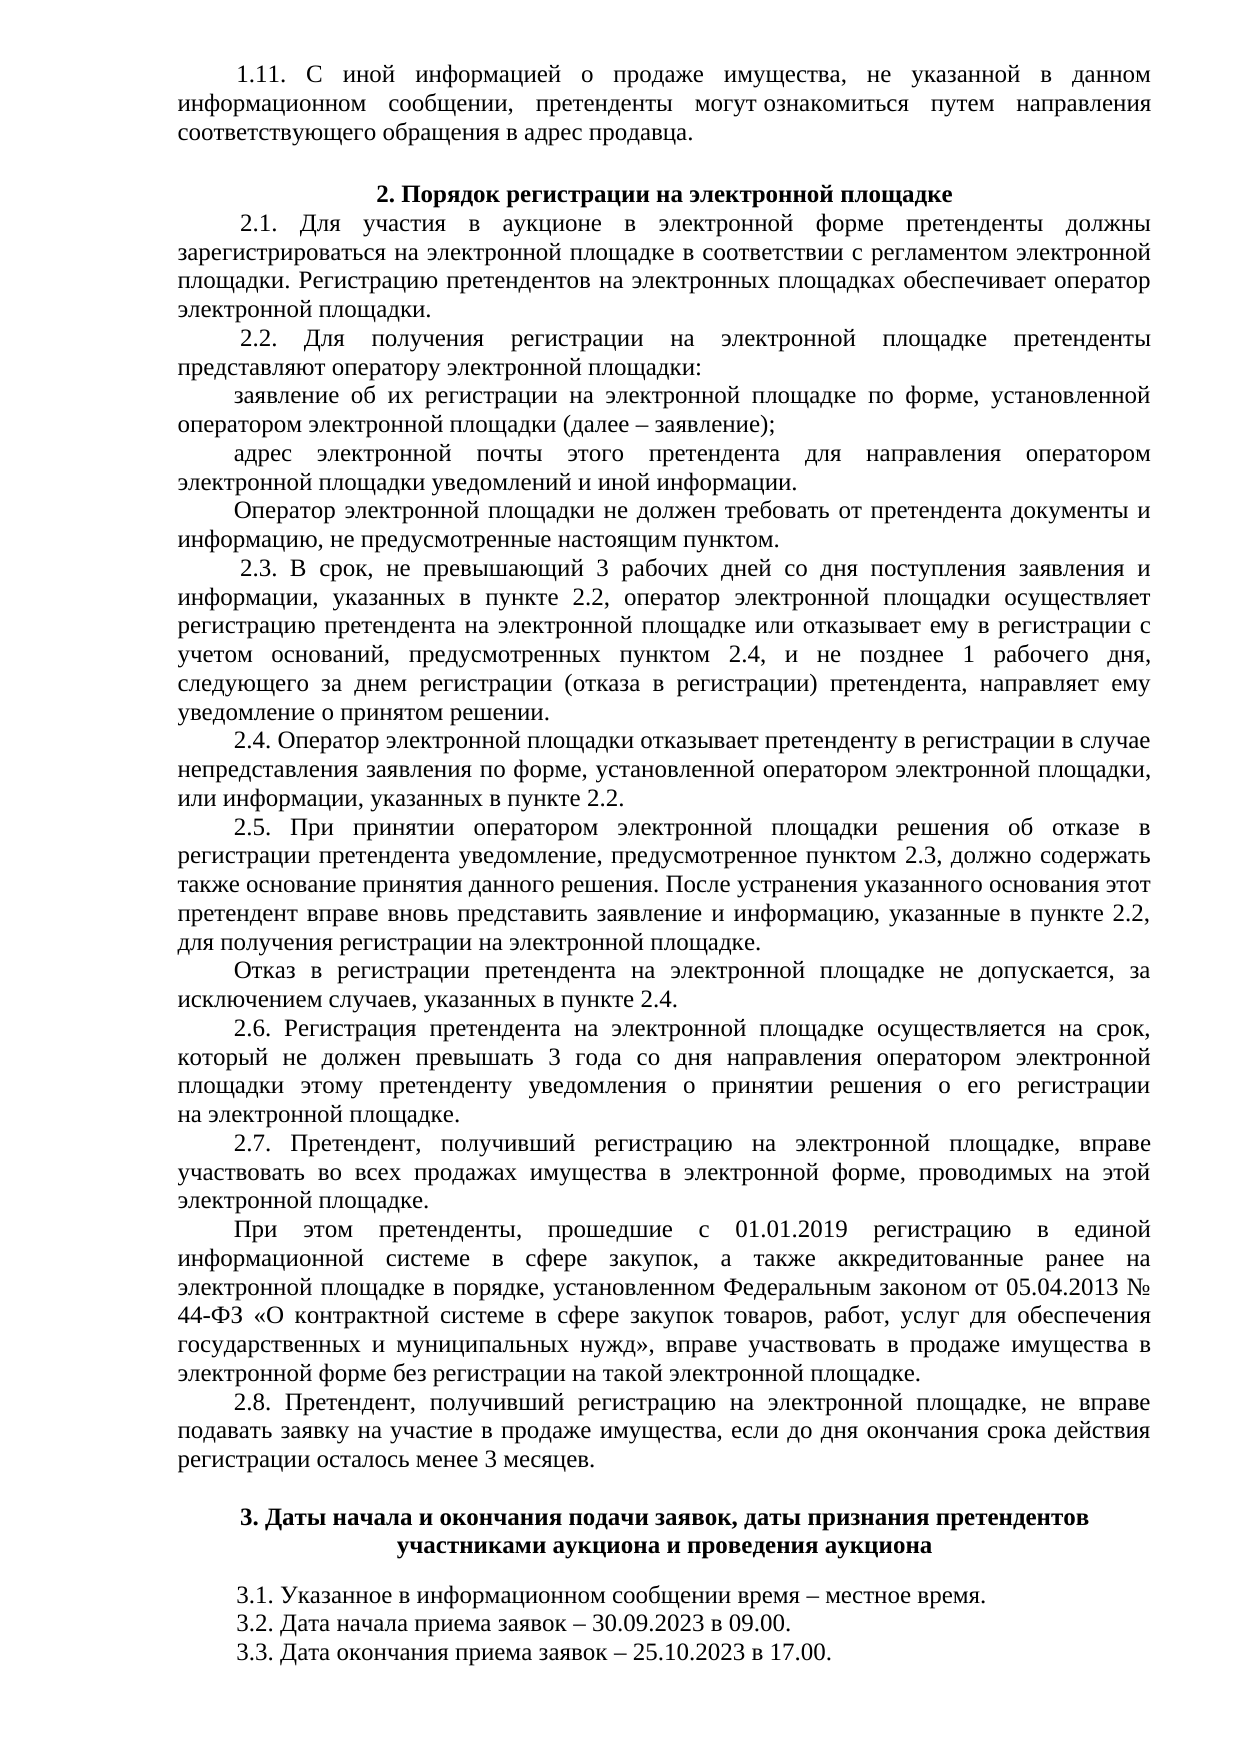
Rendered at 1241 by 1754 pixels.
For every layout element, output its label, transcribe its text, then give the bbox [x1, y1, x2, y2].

text 2.6. Регистрация претендента на электронной площадке осуществляется на срок, который не должен превышать 3 года со дня направления оператором электронной площадки этому претенденту уведомления о принятии решения о его регистрации на электронной площадке. [177, 1013, 1152, 1128]
text адрес электронной почты этого претендента для направления оператором электронной площадки уведомлений и иной информации. [177, 438, 1152, 496]
text 2.1. Для участия в аукционе в электронной форме претенденты должны зарегистрироваться на электронной площадке в соответствии с регламентом электронной площадки. Регистрацию претендентов на электронных площадках обеспечивает оператор электронной площадки. [177, 208, 1152, 323]
text 2.7. Претендент, получивший регистрацию на электронной площадке, вправе участвовать во всех продажах имущества в электронной форме, проводимых на этой электронной площадке. [177, 1128, 1152, 1214]
text 3. Даты начала и окончания подачи заявок, даты признания претендентов участниками аукциона и проведения аукциона [177, 1502, 1152, 1559]
text 3.2. Дата начала приема заявок – 30.09.2023 в 09.00. [177, 1608, 1152, 1637]
text 2.8. Претендент, получивший регистрацию на электронной площадке, не вправе подавать заявку на участие в продаже имущества, если до дня окончания срока действия регистрации осталось менее 3 месяцев. [177, 1387, 1152, 1473]
text Отказ в регистрации претендента на электронной площадке не допускается, за исключением случаев, указанных в пункте 2.4. [177, 956, 1152, 1013]
text 2.2. Для получения регистрации на электронной площадке претенденты представляют оператору электронной площадки: [177, 323, 1152, 381]
text 3.1. Указанное в информационном сообщении время – местное время. [177, 1580, 1152, 1608]
text заявление об их регистрации на электронной площадке по форме, установленной оператором электронной площадки (далее – заявление); [177, 381, 1152, 438]
text 1.11. С иной информацией о продаже имущества, не указанной в данном информационном сообщении, претенденты могут ознакомиться путем направления соответствующего обращения в адрес продавца. [177, 59, 1152, 145]
text 2. Порядок регистрации на электронной площадке [177, 179, 1152, 208]
text При этом претенденты, прошедшие с 01.01.2019 регистрацию в единой информационной системе в сфере закупок, а также аккредитованные ранее на электронной площадке в порядке, установленном Федеральным законом от 05.04.2013 № 44-ФЗ «О контрактной системе в сфере закупок товаров, работ, услуг для обеспечения государственных и муниципальных нужд», вправе участвовать в продаже имущества в электронной форме без регистрации на такой электронной площадке. [177, 1214, 1152, 1387]
text 2.4. Оператор электронной площадки отказывает претенденту в регистрации в случае непредставления заявления по форме, установленной оператором электронной площадки, или информации, указанных в пункте 2.2. [177, 726, 1152, 812]
text 2.5. При принятии оператором электронной площадки решения об отказе в регистрации претендента уведомление, предусмотренное пунктом 2.3, должно содержать также основание принятия данного решения. После устранения указанного основания этот претендент вправе вновь представить заявление и информацию, указанные в пункте 2.2, для получения регистрации на электронной площадке. [177, 812, 1152, 956]
text 2.3. В срок, не превышающий 3 рабочих дней со дня поступления заявления и информации, указанных в пункте 2.2, оператор электронной площадки осуществляет регистрацию претендента на электронной площадке или отказывает ему в регистрации с учетом оснований, предусмотренных пунктом 2.4, и не позднее 1 рабочего дня, следующего за днем регистрации (отказа в регистрации) претендента, направляет ему уведомление о принятом решении. [177, 553, 1152, 726]
text Оператор электронной площадки не должен требовать от претендента документы и информацию, не предусмотренные настоящим пунктом. [177, 496, 1152, 553]
text 3.3. Дата окончания приема заявок – 25.10.2023 в 17.00. [177, 1637, 1152, 1666]
